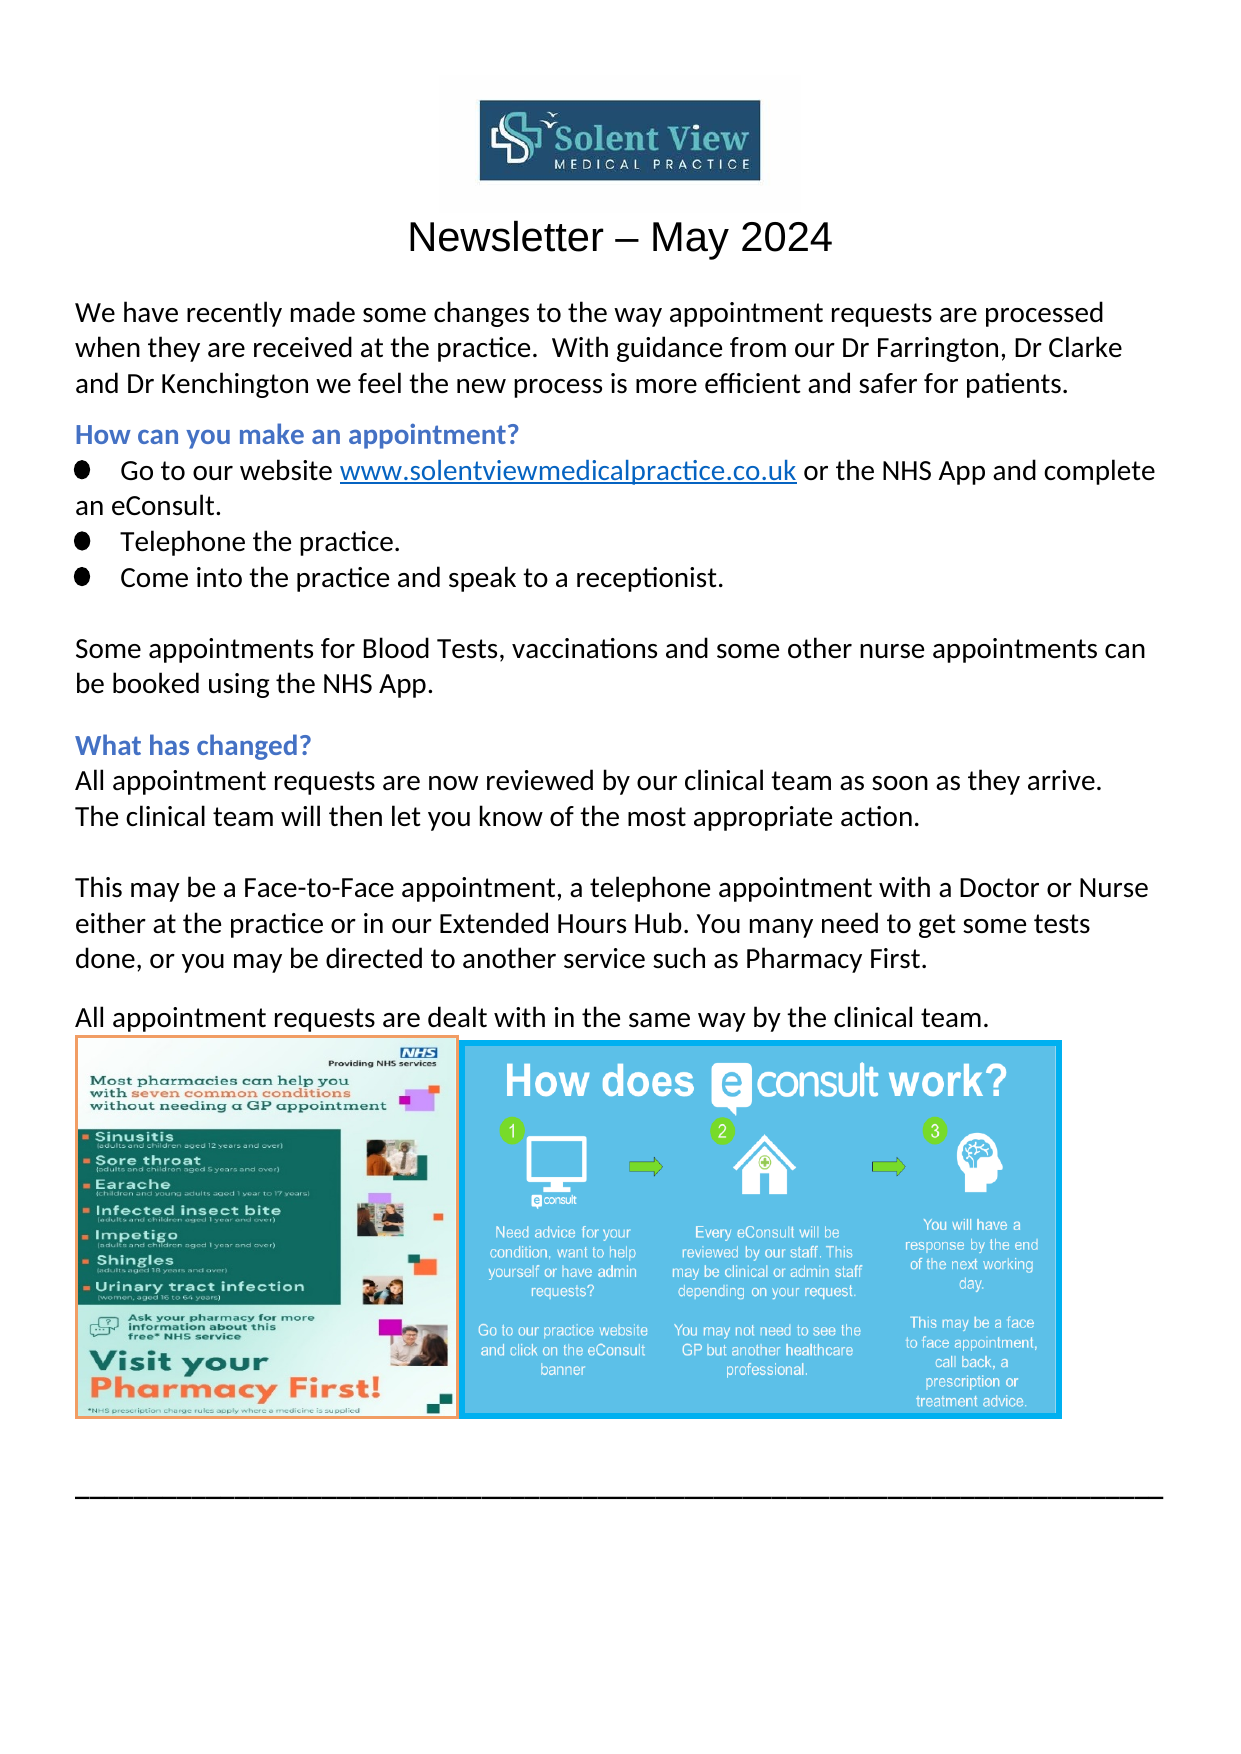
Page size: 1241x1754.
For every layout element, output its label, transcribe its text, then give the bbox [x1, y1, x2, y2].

text Go to our website www.solentviewmedicalpractice.co.uk or the NHS App and complete an eConsult. [75, 452, 1165, 523]
text Telephone the practice. [75, 523, 1165, 559]
text This may be a Face-to-Face appointment, a telephone appointment with a Doctor or Nurse either at the practice or in our Extended Hours Hub. You many need to get some tests done, or you may be directed to another service such as Pharmacy First. [75, 869, 1165, 976]
text The clinical team will then let you know of the most appropriate action. [75, 798, 1165, 833]
text Some appointments for Blood Tests, vaccinations and some other nurse appointments can be booked using the NHS App. [75, 630, 1165, 701]
text Newsletter – May 2024 [75, 75, 1165, 260]
text ___________________________________________________________________________ [75, 1467, 1165, 1502]
text All appointment requests are now reviewed by our clinical team as soon as they arrive. [75, 762, 1165, 798]
text Come into the practice and speak to a receptionist. [75, 559, 1165, 594]
text What has changed? [75, 727, 1165, 762]
picture [466, 1047, 1055, 1412]
text We have recently made some changes to the way appointment requests are processed when they are received at the practice. With guidance from our Dr Farrington, Dr Clarke and Dr Kenchington we feel the new process is more efficient and safer for patients. [75, 294, 1165, 401]
picture [78, 1038, 456, 1416]
text All appointment requests are dealt with in the same way by the clinical team. [75, 999, 1165, 1034]
text How can you make an appointment? [75, 416, 1165, 452]
picture [438, 75, 802, 213]
